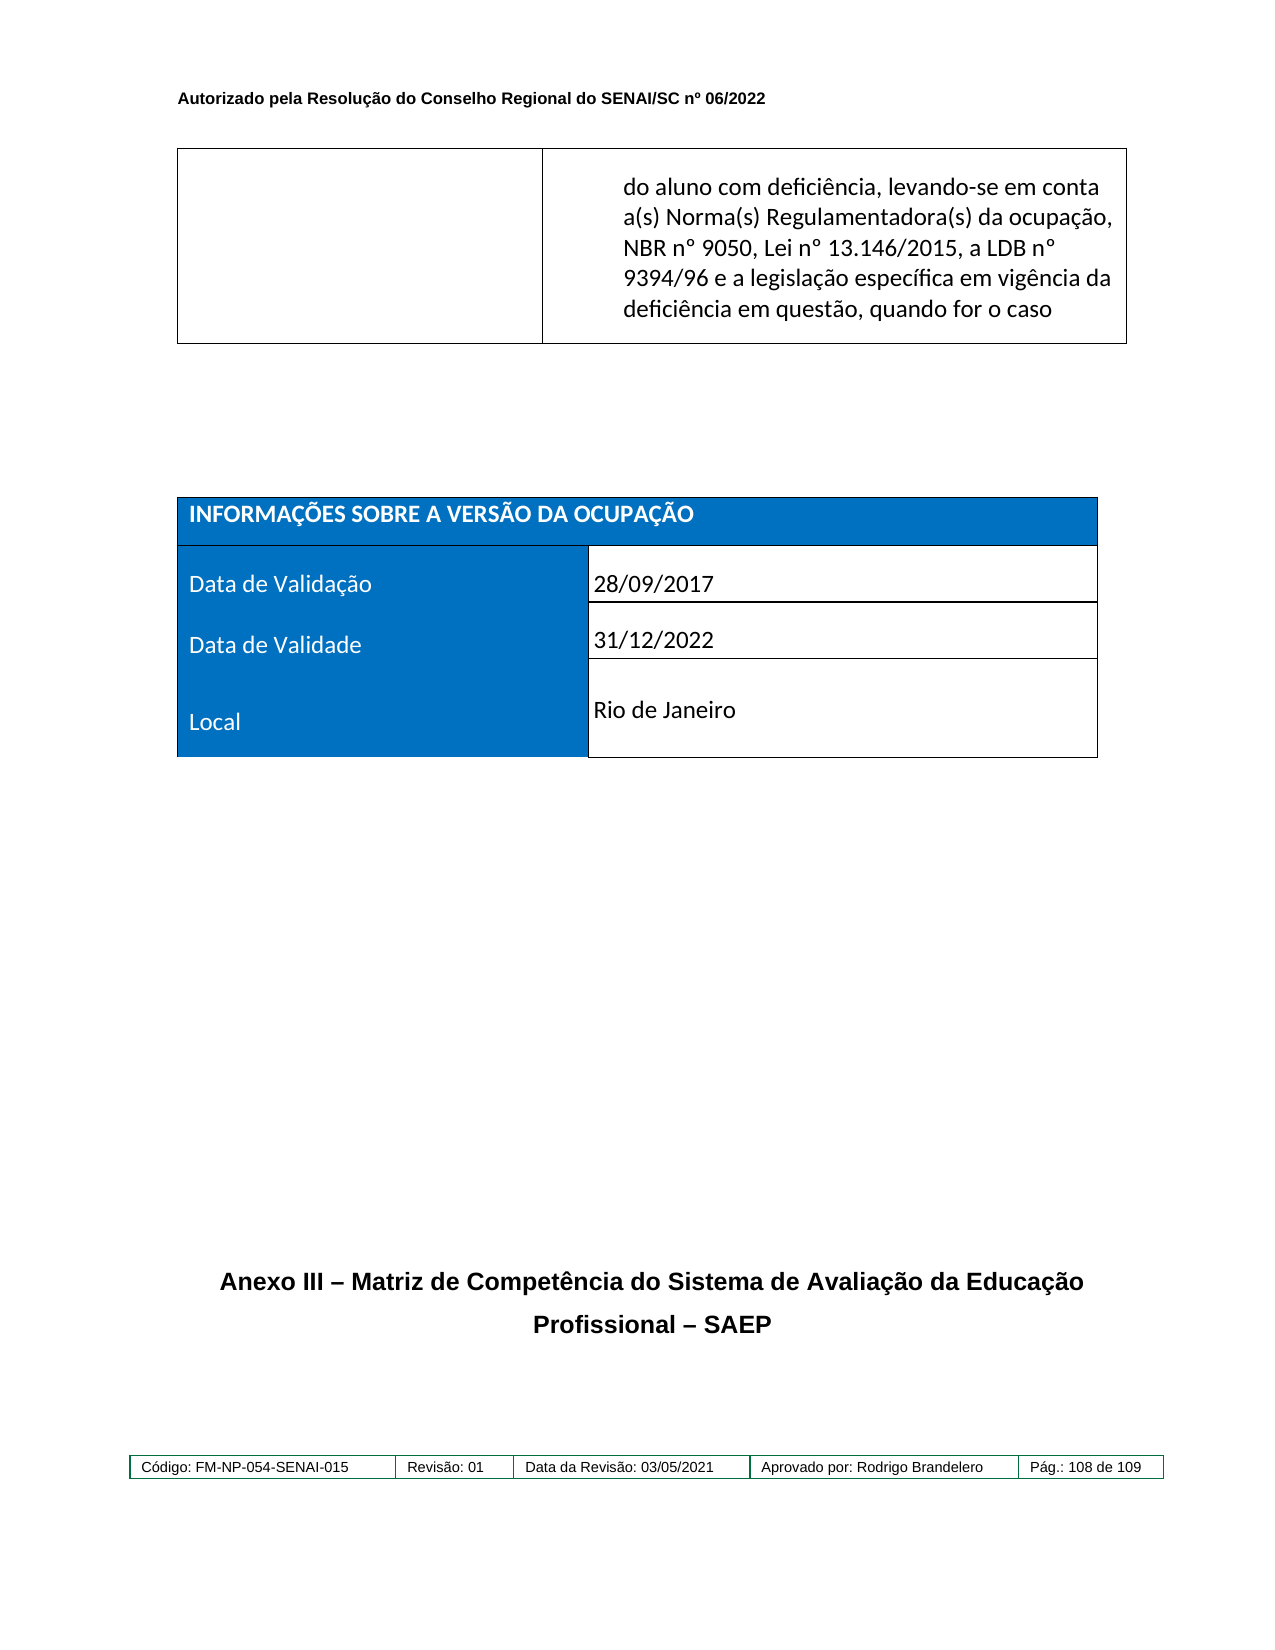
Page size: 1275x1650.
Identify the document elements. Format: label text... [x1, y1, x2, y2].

subtitle Anexo III – Matriz de Competência do Sistema de Avaliação da Educação Profissional – SAEP [177, 1267, 1127, 1339]
table_cell Data de Validação Data de Validade Local [178, 546, 588, 757]
table_cell 28/09/2017 [589, 546, 1097, 601]
table_cell 31/12/2022 [589, 603, 1097, 658]
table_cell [543, 149, 1126, 343]
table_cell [178, 149, 542, 343]
table_header INFORMAÇÕES SOBRE A VERSÃO DA OCUPAÇÃO [178, 498, 1097, 545]
table_cell Rio de Janeiro [589, 659, 1097, 757]
